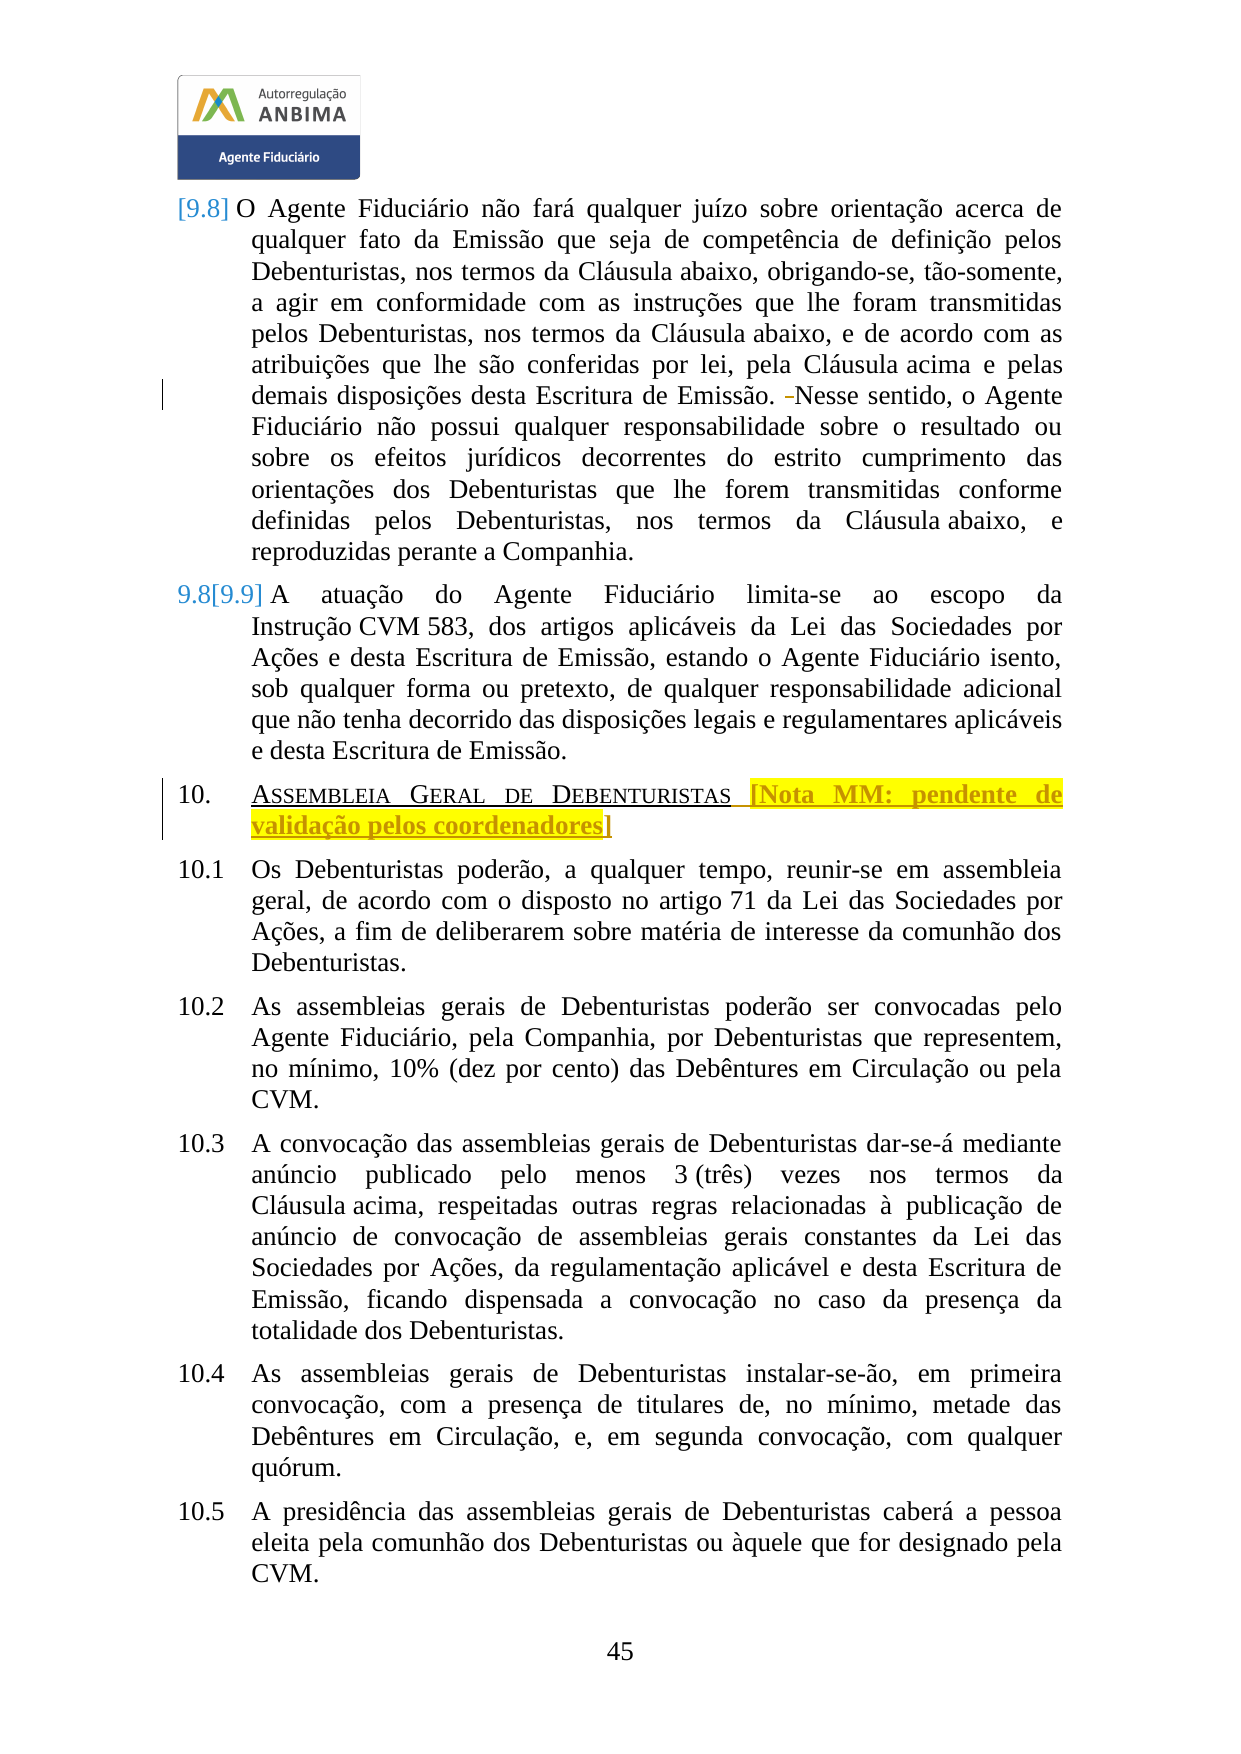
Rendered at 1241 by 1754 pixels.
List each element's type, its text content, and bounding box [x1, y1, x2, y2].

picture [177, 75, 361, 180]
list Os Debenturistas poderão, a qualquer tempo, reunir-se em assembleia geral, de acordo com o disposto no artigo 71 da Lei das Sociedades por Ações, a fim de deliberarem sobre matéria de interesse da comunhão dos Debenturistas. [177, 853, 1063, 977]
list As assembleias gerais de Debenturistas instalar-se-ão, em primeira convocação, com a presença de titulares de, no mínimo, metade das Debêntures em Circulação, e, em segunda convocação, com qualquer quórum. [177, 1357, 1063, 1482]
list A atuação do Agente Fiduciário limita-se ao escopo da Instrução CVM 583, dos artigos aplicáveis da Lei das Sociedades por Ações e desta Escritura de Emissão, estando o Agente Fiduciário isento, sob qualquer forma ou pretexto, de qualquer responsabilidade adicional que não tenha decorrido das disposições legais e regulamentares aplicáveis e desta Escritura de Emissão. [177, 579, 1063, 766]
list A convocação das assembleias gerais de Debenturistas dar-se-á mediante anúncio publicado pelo menos 3 (três) vezes nos termos da Cláusula 7.26 acima, respeitadas outras regras relacionadas à publicação de anúncio de convocação de assembleias gerais constantes da Lei das Sociedades por Ações, da regulamentação aplicável e desta Escritura de Emissão, ficando dispensada a convocação no caso da presença da totalidade dos Debenturistas. [177, 1127, 1063, 1345]
list A presidência das assembleias gerais de Debenturistas caberá a pessoa eleita pela comunhão dos Debenturistas ou àquele que for designado pela CVM. [177, 1494, 1063, 1588]
list As assembleias gerais de Debenturistas poderão ser convocadas pelo Agente Fiduciário, pela Companhia, por Debenturistas que representem, no mínimo, 10% (dez por cento) das Debêntures em Circulação ou pela CVM. [177, 990, 1063, 1114]
list Assembleia Geral de Debenturistas [177, 778, 1063, 840]
list O Agente Fiduciário não fará qualquer juízo sobre orientação acerca de qualquer fato da Emissão que seja de competência de definição pelos Debenturistas, nos termos da Cláusula 10 abaixo, obrigando-se, tão-somente, a agir em conformidade com as instruções que lhe foram transmitidas pelos Debenturistas, nos termos da Cláusula 10 abaixo, e de acordo com as atribuições que lhe são conferidas por lei, pela Cláusula 9.5 acima e pelas demais disposições desta Escritura de Emissão. Nesse sentido, o Agente Fiduciário não possui qualquer responsabilidade sobre o resultado ou sobre os efeitos jurídicos decorrentes do estrito cumprimento das orientações dos Debenturistas que lhe forem transmitidas conforme definidas pelos Debenturistas, nos termos da Cláusula 10 abaixo, e reproduzidas perante a Companhia. [177, 192, 1063, 566]
